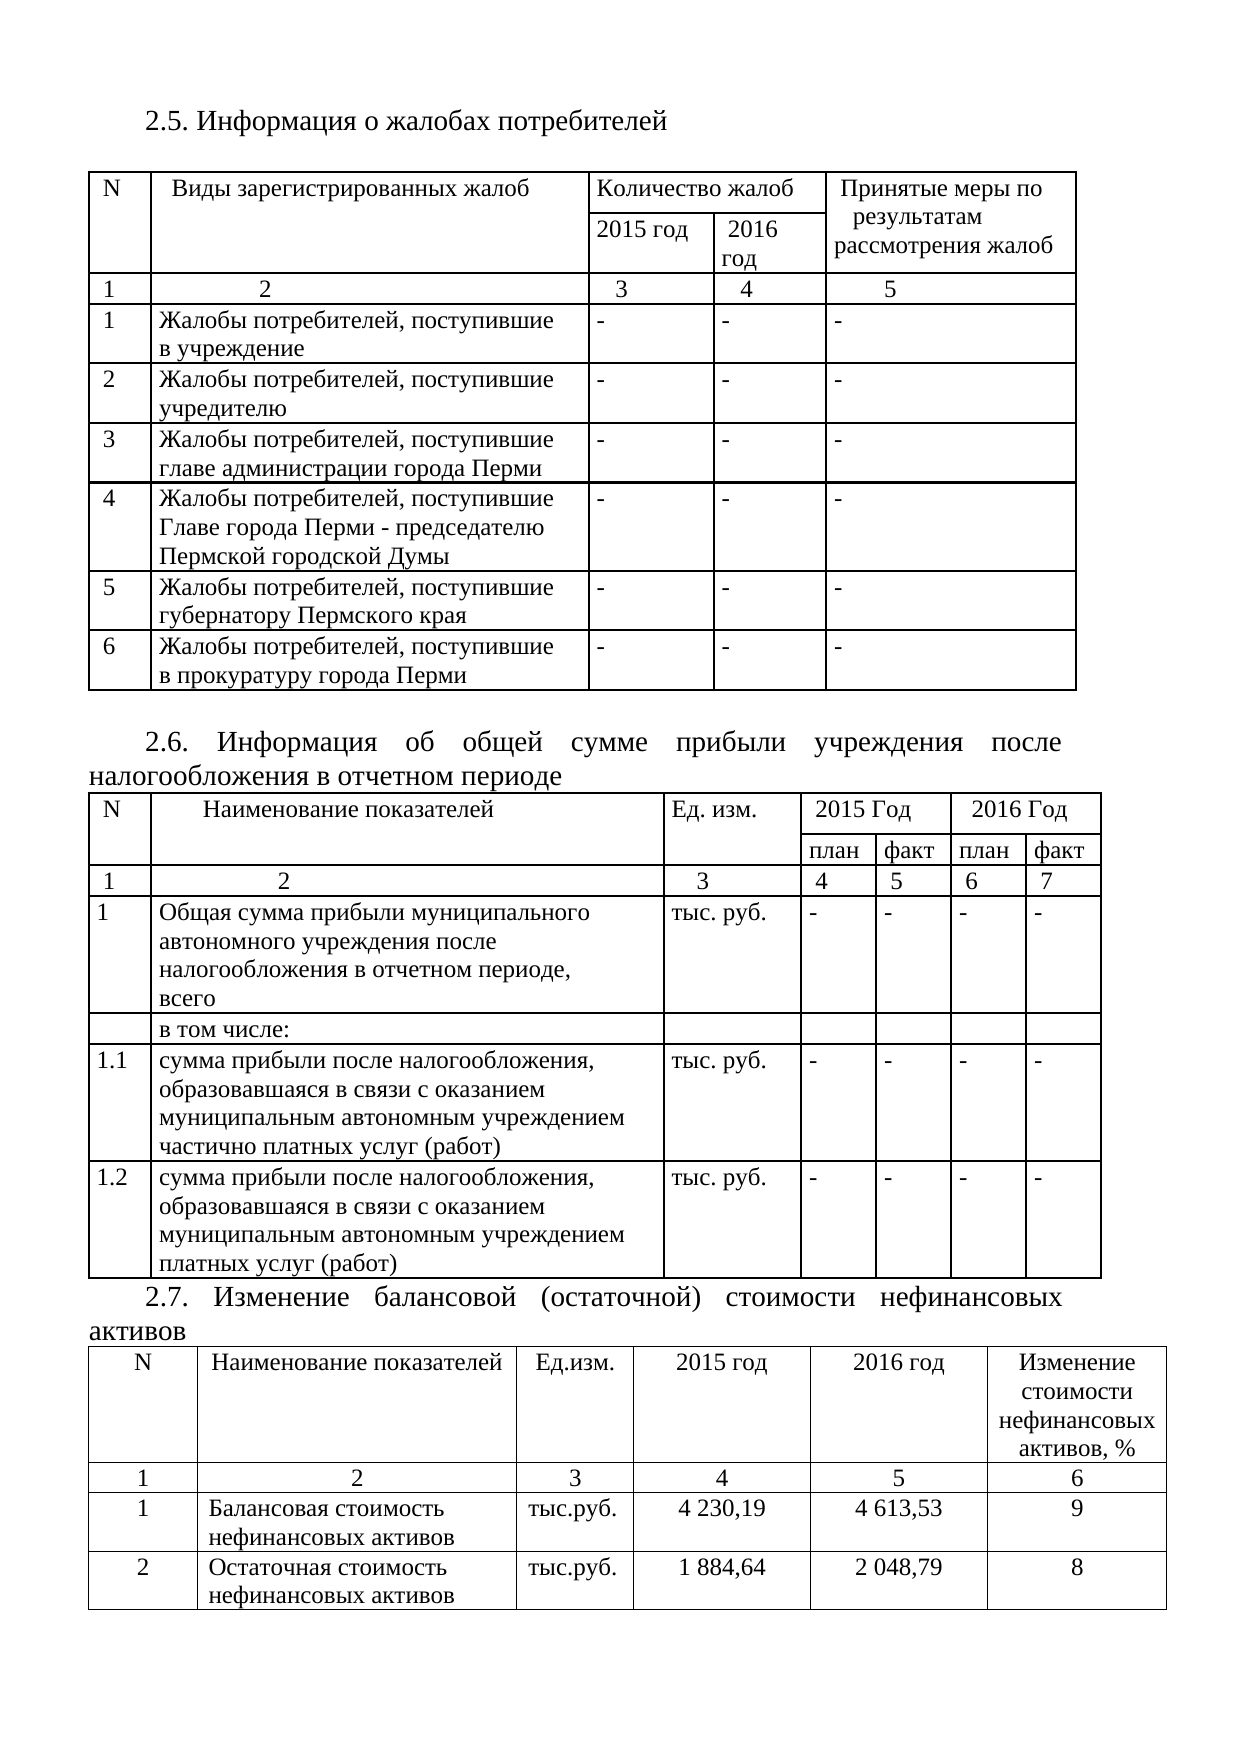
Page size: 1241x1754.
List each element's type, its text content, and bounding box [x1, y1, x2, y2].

table_cell факт [1027, 835, 1100, 864]
table_cell - [1027, 897, 1100, 1012]
table_cell Остаточная стоимость нефинансовых активов [198, 1552, 516, 1609]
table_cell - [1027, 1162, 1100, 1277]
table_cell 6 [952, 866, 1025, 895]
table_cell [665, 1014, 800, 1043]
table_cell план [802, 835, 875, 864]
table_cell - [590, 364, 713, 422]
table_cell в том числе: [152, 1014, 663, 1043]
table_cell - [827, 631, 1075, 689]
table_cell Балансовая стоимость нефинансовых активов [198, 1493, 516, 1551]
table_cell 4 230,19 [634, 1493, 810, 1551]
table_cell 5 [811, 1463, 987, 1492]
table_cell Жалобы потребителей, поступившие Главе города Перми - председателю Пермской городской Думы [152, 484, 588, 570]
table_cell 3 [517, 1463, 633, 1492]
table_cell план [952, 835, 1025, 864]
table_cell 7 [1027, 866, 1100, 895]
text 2.6. Информация об общей сумме прибыли учреждения после налогообложения в отчетном периоде [89, 724, 1063, 792]
table_cell - [952, 1162, 1025, 1277]
table_header 2015 Год [802, 794, 950, 833]
table_cell - [877, 1162, 950, 1277]
table_cell - [802, 897, 875, 1012]
table_cell 2 [198, 1463, 516, 1492]
table_cell - [715, 364, 825, 422]
table_cell сумма прибыли после налогообложения, образовавшаяся в связи с оказанием муниципальным автономным учреждением частично платных услуг (работ) [152, 1045, 663, 1160]
table_cell - [590, 572, 713, 629]
table_cell - [952, 1045, 1025, 1160]
table_header N [90, 794, 150, 864]
table_header Наименование показателей [198, 1347, 516, 1462]
table_cell Жалобы потребителей, поступившие в прокуратуру города Перми [152, 631, 588, 689]
table_header 2016 год [811, 1347, 987, 1462]
table_cell 5 [877, 866, 950, 895]
table_cell 2 048,79 [811, 1552, 987, 1609]
table_header N [90, 173, 150, 272]
table_cell Общая сумма прибыли муниципального автономного учреждения после налогообложения в отчетном периоде, всего [152, 897, 663, 1012]
table_cell - [1027, 1045, 1100, 1160]
table_cell - [715, 424, 825, 481]
table_cell Жалобы потребителей, поступившие губернатору Пермского края [152, 572, 588, 629]
table_cell - [827, 305, 1075, 362]
table_cell сумма прибыли после налогообложения, образовавшаяся в связи с оказанием муниципальным автономным учреждением платных услуг (работ) [152, 1162, 663, 1277]
table_cell 1 [90, 274, 150, 303]
table_cell 6 [90, 631, 150, 689]
table_cell 1.2 [90, 1162, 150, 1277]
table_cell 3 [590, 274, 713, 303]
table_cell - [590, 305, 713, 362]
table_cell - [590, 424, 713, 481]
table_cell - [590, 631, 713, 689]
table_cell 4 [802, 866, 875, 895]
table_cell 4 [90, 484, 150, 570]
table_cell 1 884,64 [634, 1552, 810, 1609]
table_cell 1 [90, 897, 150, 1012]
table_cell 9 [988, 1493, 1166, 1551]
table_cell 4 [634, 1463, 810, 1492]
table_cell 5 [90, 572, 150, 629]
table_header Наименование показателей [152, 794, 663, 864]
table_cell - [715, 572, 825, 629]
table_cell - [827, 364, 1075, 422]
table_header Виды зарегистрированных жалоб [152, 173, 588, 272]
table_cell 1 [89, 1463, 197, 1492]
table_header Принятые меры по результатам рассмотрения жалоб [827, 173, 1075, 272]
table_cell - [952, 897, 1025, 1012]
table_cell 1 [90, 866, 150, 895]
table_cell - [802, 1045, 875, 1160]
table_cell Жалобы потребителей, поступившие главе администрации города Перми [152, 424, 588, 481]
text 2.7. Изменение балансовой (остаточной) стоимости нефинансовых активов [89, 1279, 1063, 1346]
table_cell 2016 год [715, 214, 825, 272]
table_cell 2 [152, 274, 588, 303]
table_cell тыс. руб. [665, 1162, 800, 1277]
table_header Изменение стоимости нефинансовых активов, % [988, 1347, 1166, 1462]
table_cell 1.1 [90, 1045, 150, 1160]
table_cell тыс. руб. [665, 897, 800, 1012]
table_cell - [715, 305, 825, 362]
table_cell 8 [988, 1552, 1166, 1609]
table_cell - [715, 484, 825, 570]
table_cell 2 [152, 866, 663, 895]
table_cell - [827, 484, 1075, 570]
table_cell 1 [90, 305, 150, 362]
table_cell - [877, 897, 950, 1012]
table_cell тыс.руб. [517, 1552, 633, 1609]
table_cell - [715, 631, 825, 689]
table_cell 2 [89, 1552, 197, 1609]
table_cell 2015 год [590, 214, 713, 272]
table_cell 4 [715, 274, 825, 303]
table_cell факт [877, 835, 950, 864]
table_cell - [802, 1162, 875, 1277]
table_cell 3 [665, 866, 800, 895]
table_cell 6 [988, 1463, 1166, 1492]
table_cell 4 613,53 [811, 1493, 987, 1551]
table_cell 2 [90, 364, 150, 422]
table_header Ед.изм. [517, 1347, 633, 1462]
table_cell 5 [827, 274, 1075, 303]
table_cell [90, 1014, 150, 1043]
table_header 2016 Год [952, 794, 1100, 833]
table_cell тыс.руб. [517, 1493, 633, 1551]
table_cell - [877, 1045, 950, 1160]
table_header Количество жалоб [590, 173, 825, 212]
table_cell - [827, 572, 1075, 629]
table_cell - [827, 424, 1075, 481]
table_cell 3 [90, 424, 150, 481]
table_cell [952, 1014, 1025, 1043]
table_cell [1027, 1014, 1100, 1043]
table_cell 1 [89, 1493, 197, 1551]
table_cell тыс. руб. [665, 1045, 800, 1160]
table_header Ед. изм. [665, 794, 800, 864]
table_header 2015 год [634, 1347, 810, 1462]
table_header N [89, 1347, 197, 1462]
text 2.5. Информация о жалобах потребителей [89, 103, 1063, 137]
table_cell [877, 1014, 950, 1043]
table_cell [802, 1014, 875, 1043]
table_cell Жалобы потребителей, поступившие в учреждение [152, 305, 588, 362]
table_cell - [590, 484, 713, 570]
table_cell Жалобы потребителей, поступившие учредителю [152, 364, 588, 422]
